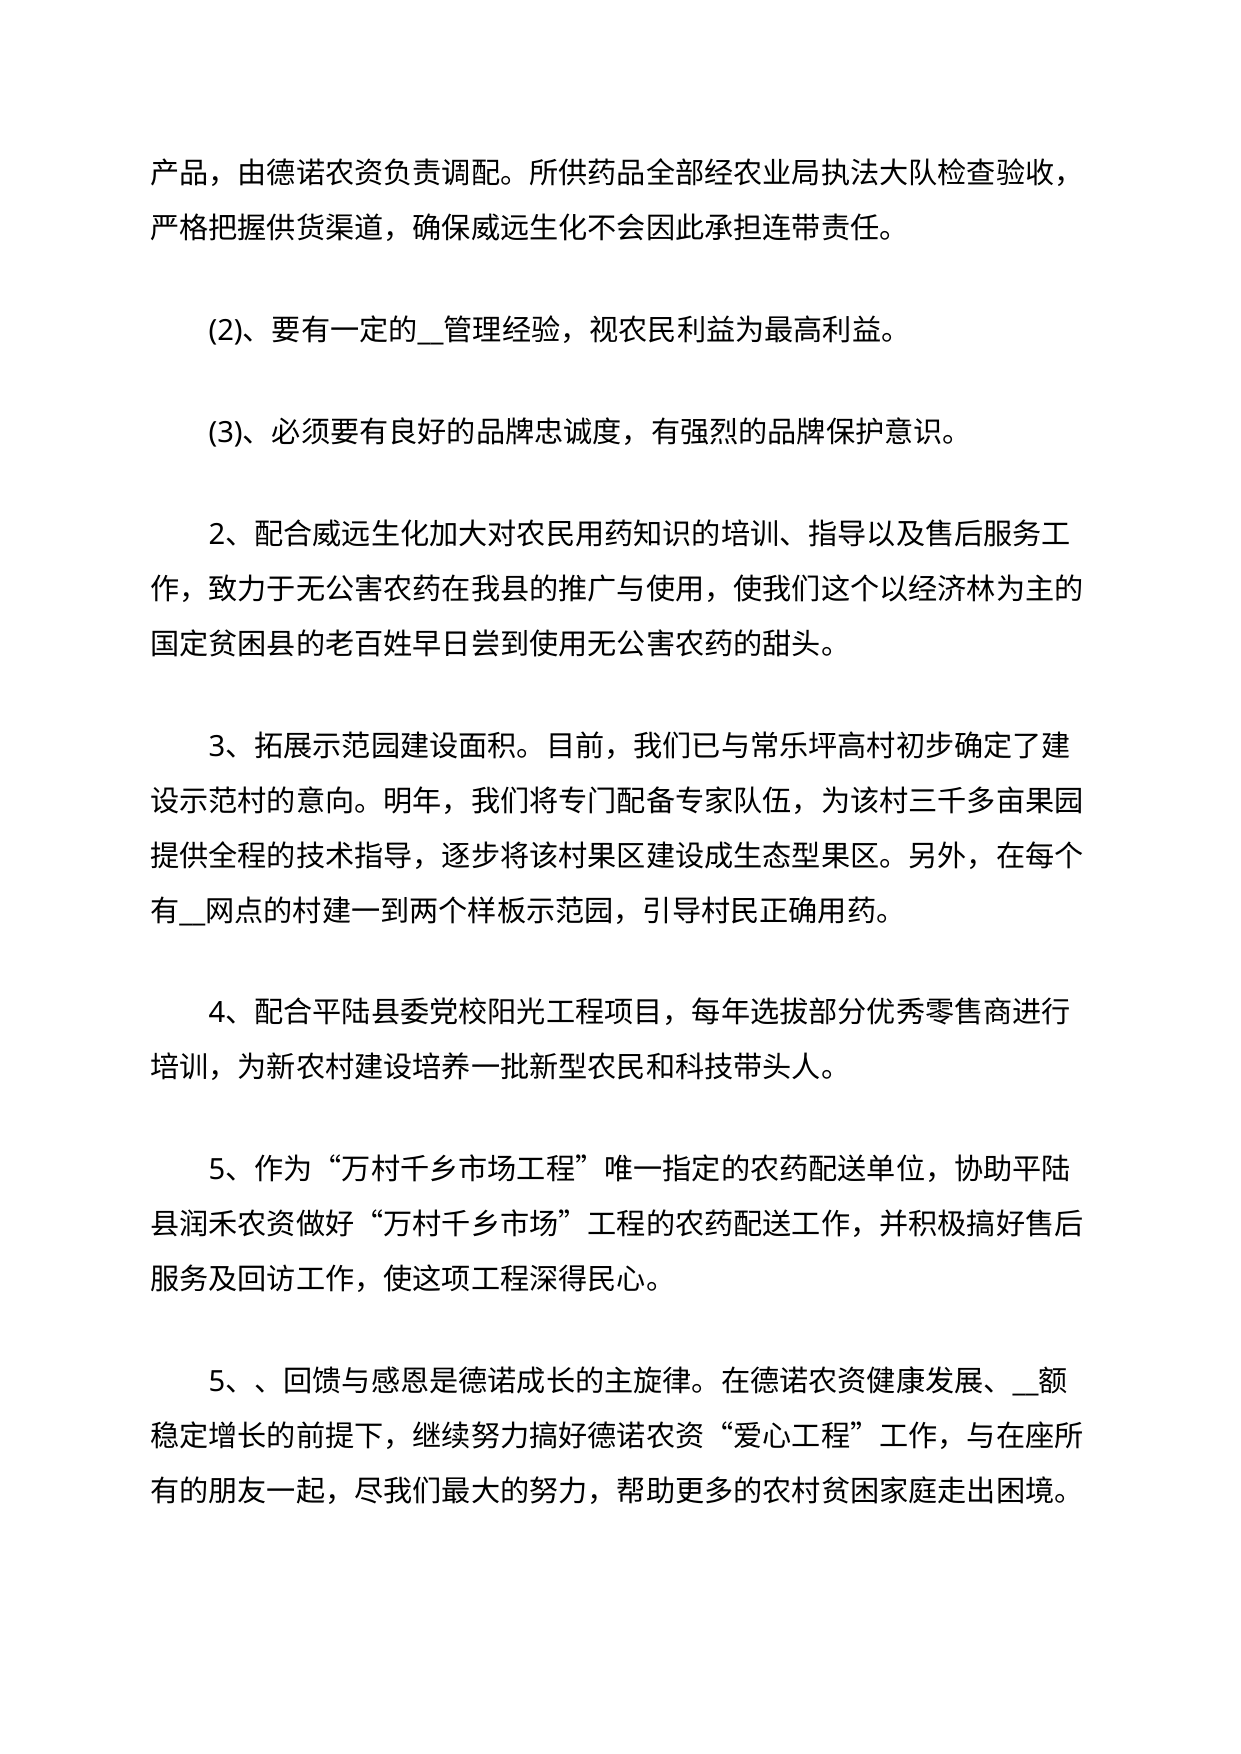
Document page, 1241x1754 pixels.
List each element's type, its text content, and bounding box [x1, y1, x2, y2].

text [150, 150, 1090, 247]
text 4、配合平陆县委党校阳光工程项目，每年选拔部分优秀零售商进行培训，为新农村建设培养一批新型农民和科技带头人。 [150, 989, 1090, 1086]
text (2)、要有一定的__管理经验，视农民利益为最高利益。 [150, 307, 1090, 349]
text (3)、必须要有良好的品牌忠诚度，有强烈的品牌保护意识。 [150, 409, 1090, 451]
text 3、拓展示范园建设面积。目前，我们已与常乐坪高村初步确定了建设示范村的意向。明年，我们将专门配备专家队伍，为该村三千多亩果园提供全程的技术指导，逐步将该村果区建设成生态型果区。另外，在每个有__网点的村建一到两个样板示范园，引导村民正确用药。 [150, 722, 1090, 929]
text 5、、回馈与感恩是德诺成长的主旋律。在德诺农资健康发展、__额稳定增长的前提下，继续努力搞好德诺农资“爱心工程”工作，与在座所有的朋友一起，尽我们最大的努力，帮助更多的农村贫困家庭走出困境。 [150, 1357, 1090, 1510]
text 5、作为“万村千乡市场工程”唯一指定的农药配送单位，协助平陆县润禾农资做好“万村千乡市场”工程的农药配送工作，并积极搞好售后服务及回访工作，使这项工程深得民心。 [150, 1146, 1090, 1298]
text 2、配合威远生化加大对农民用药知识的培训、指导以及售后服务工作，致力于无公害农药在我县的推广与使用，使我们这个以经济林为主的国定贫困县的老百姓早日尝到使用无公害农药的甜头。 [150, 511, 1090, 663]
